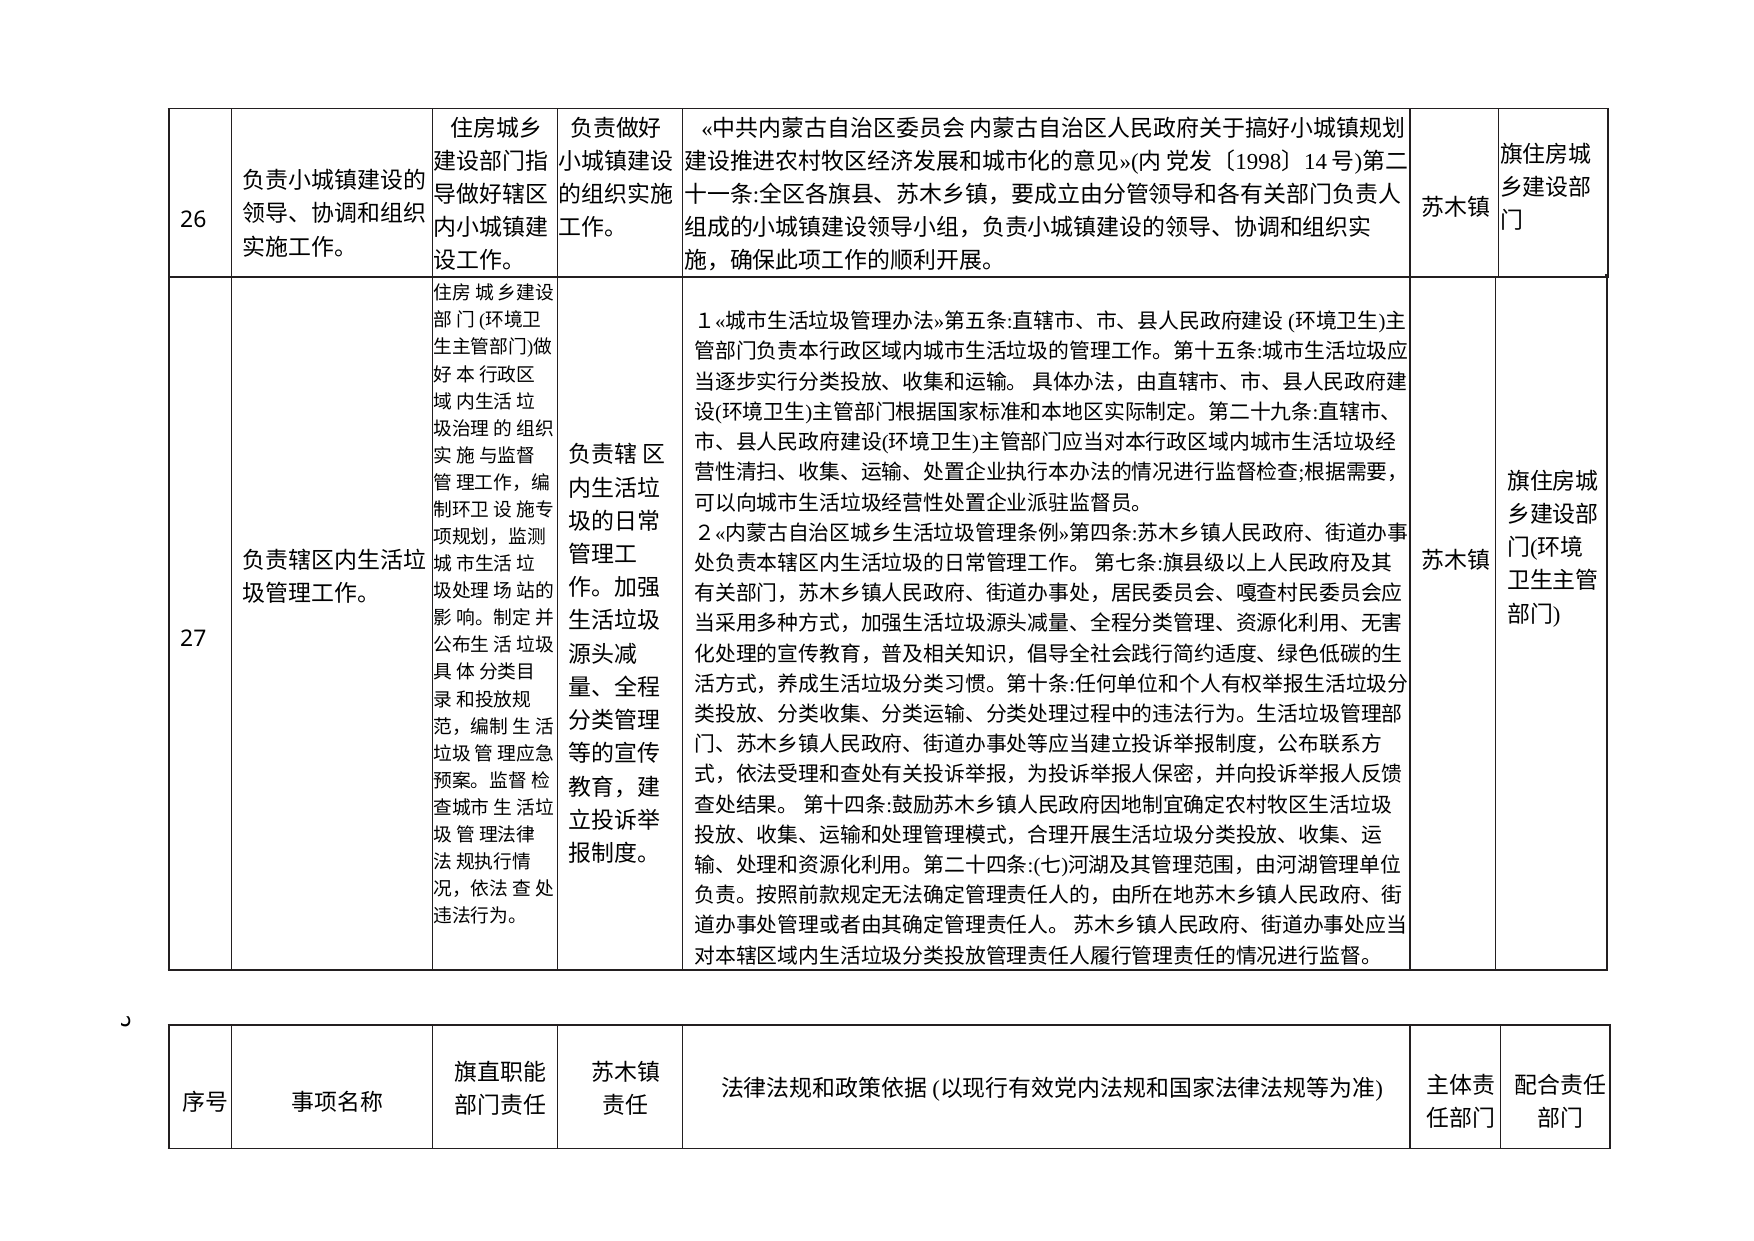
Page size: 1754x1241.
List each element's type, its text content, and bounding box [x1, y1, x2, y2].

table_cell 旗住房城乡建设部门(环境 卫生主管 部门) [1496, 278, 1606, 969]
table_cell 旗住房城乡建设部门 [1499, 109, 1607, 276]
table_cell 苏木镇 [1411, 278, 1495, 969]
table_cell 26 [170, 109, 231, 276]
table_header 主体责任部门 [1411, 1026, 1500, 1148]
table_header 事项名称 [232, 1026, 432, 1148]
table_cell «中共内蒙古自治区委员会 内蒙古自治区人民政府关于搞好小城镇规划建设推进农村牧区经济发展和城市化的意见»(内 党发〔1998〕14号)第二十一条:全区各旗县、苏木乡镇，要成立由分管领导和各有关部门负责人组成的小城镇建设领导小组，负责小城镇建设的领导、协调和组织实施，确保此项工作的顺利开展。 [683, 109, 1409, 276]
table_cell 27 [170, 278, 231, 969]
table_cell 负责辖区内生活垃圾管理工作。 [232, 278, 432, 969]
table_header 旗直职能部门责任 [433, 1026, 557, 1148]
table_cell 负责做好小城镇建设的组织实施工作。 [558, 109, 682, 276]
table_cell 住房 城 乡建设 部 门 (环境卫生主管部门)做好 本 行政区 域 内生活 垃 圾治理 的 组织实 施 与监督 管 理工作，编制环卫 设 施专项规划，监测 城 市生活 垃 圾处理 场 站的 影 响。制定 并 公布生 活 垃圾具 体 分类目 录 和投放规范，编制 生 活垃圾 管 理应急预案。监督 检 查城市 生 活垃圾 管 理法律 法 规执行情况，依法 查 处违法行为。 [433, 278, 557, 969]
table_cell 负责辖 区内生活垃圾的日常管理工作。加强 生活垃圾 源头减量、全程分类管理等的宣传教育，建立投诉举 报制度。 [558, 278, 682, 969]
table_cell １«城市生活垃圾管理办法»第五条:直辖市、市、县人民政府建设 (环境卫生)主管部门负责本行政区域内城市生活垃圾的管理工作。第十五条:城市生活垃圾应当逐步实行分类投放、收集和运输。 具体办法，由直辖市、市、县人民政府建设(环境卫生)主管部门根据国家标准和本地区实际制定。第二十九条:直辖市、市、县人民政府建设(环境卫生)主管部门应当对本行政区域内城市生活垃圾经营性清扫、收集、运输、处置企业执行本办法的情况进行监督检查;根据需要，可以向城市生活垃圾经营性处置企业派驻监督员。 ２«内蒙古自治区城乡生活垃圾管理条例»第四条:苏木乡镇人民政府、街道办事处负责本辖区内生活垃圾的日常管理工作。 第七条:旗县级以上人民政府及其有关部门，苏木乡镇人民政府、街道办事处，居民委员会、嘎查村民委员会应当采用多种方式，加强生活垃圾源头减量、全程分类管理、资源化利用、无害化处理的宣传教育，普及相关知识，倡导全社会践行简约适度、绿色低碳的生活方式，养成生活垃圾分类习惯。第十条:任何单位和个人有权举报生活垃圾分类投放、分类收集、分类运输、分类处理过程中的违法行为。生活垃圾管理部门、苏木乡镇人民政府、街道办事处等应当建立投诉举报制度，公布联系方式，依法受理和查处有关投诉举报，为投诉举报人保密，并向投诉举报人反馈查处结果。 第十四条:鼓励苏木乡镇人民政府因地制宜确定农村牧区生活垃圾投放、收集、运输和处理管理模式，合理开展生活垃圾分类投放、收集、运输、处理和资源化利用。第二十四条:(七)河湖及其管理范围，由河湖管理单位负责。按照前款规定无法确定管理责任人的，由所在地苏木乡镇人民政府、街道办事处管理或者由其确定管理责任人。 苏木乡镇人民政府、街道办事处应当对本辖区域内生活垃圾分类投放管理责任人履行管理责任的情况进行监督。 [683, 278, 1409, 969]
table_header 苏木镇 责任 [558, 1026, 682, 1148]
table_cell 负责小城镇建设的领导、协调和组织实施工作。 [232, 109, 432, 276]
table_header 序号 [170, 1026, 231, 1148]
table_header 配合责任部门 [1501, 1026, 1609, 1148]
table_cell 住房城乡建设部门指导做好辖区内小城镇建设工作。 [433, 109, 557, 276]
table_cell 苏木镇 [1411, 109, 1498, 276]
table_header 法律法规和政策依据 (以现行有效党内法规和国家法律法规等为准) [683, 1026, 1409, 1148]
